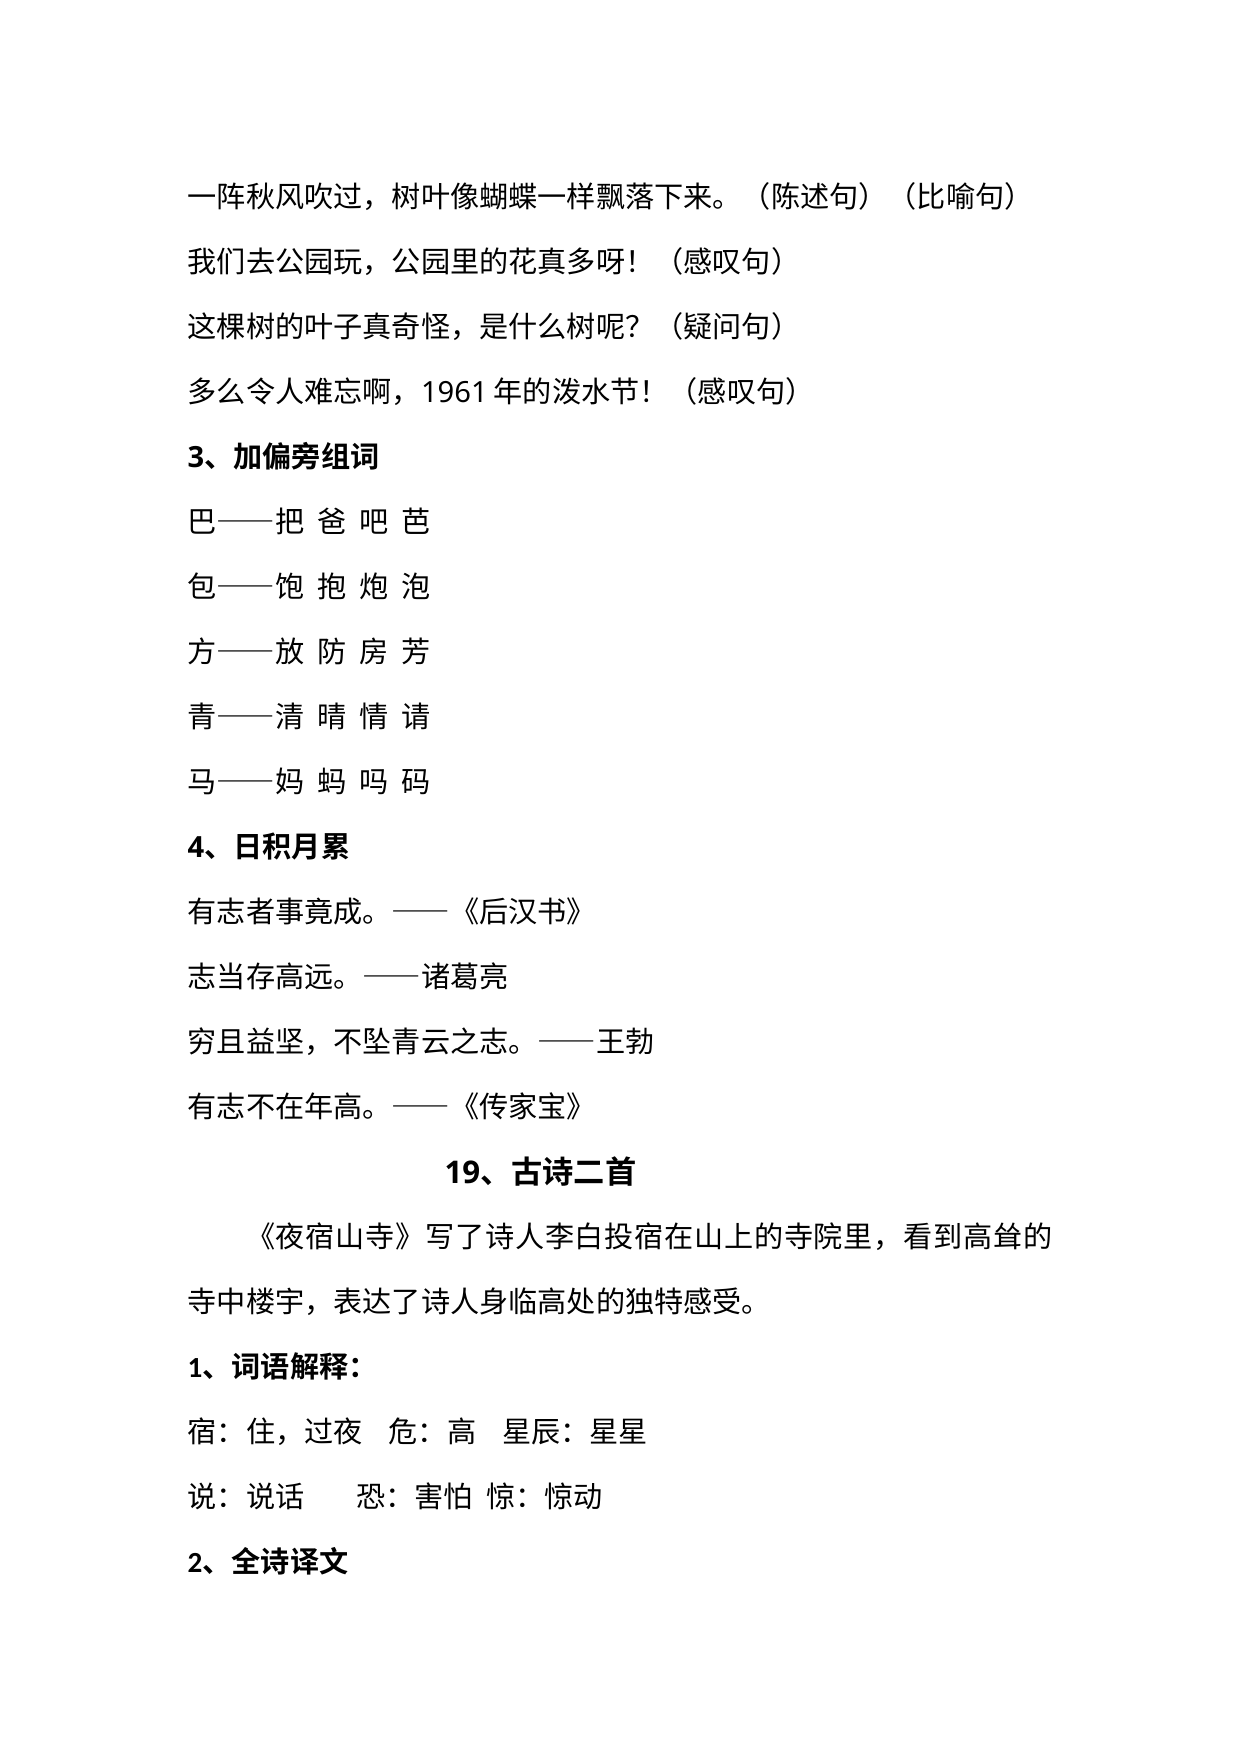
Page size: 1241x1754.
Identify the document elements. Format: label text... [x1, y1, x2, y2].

list 加偏旁组词 [187, 422, 1053, 487]
text 马——妈 蚂 吗 码 [187, 747, 1053, 812]
text 青——清 晴 情 请 [187, 682, 1053, 747]
text 19、古诗二首 [319, 1137, 1053, 1202]
list 词语解释： [187, 1332, 1053, 1397]
text 多么令人难忘啊，1961年的泼水节！（感叹句） [187, 357, 1053, 422]
text 有志者事竟成。——《后汉书》 [187, 877, 1053, 942]
text 方——放 防 房 芳 [187, 617, 1053, 682]
text 有志不在年高。——《传家宝》 [187, 1072, 1053, 1137]
text 志当存高远。——诸葛亮 [187, 942, 1053, 1007]
text 宿：住，过夜 危：高 星辰：星星 [187, 1397, 1053, 1462]
text 包——饱 抱 炮 泡 [187, 552, 1053, 617]
list 全诗译文 [187, 1527, 1053, 1592]
list 日积月累 [187, 812, 1053, 877]
text 《夜宿山寺》写了诗人李白投宿在山上的寺院里，看到高耸的寺中楼宇，表达了诗人身临高处的独特感受。 [187, 1202, 1053, 1332]
text 一阵秋风吹过，树叶像蝴蝶一样飘落下来。（陈述句）（比喻句） [187, 162, 1053, 227]
text 这棵树的叶子真奇怪，是什么树呢？（疑问句） [187, 292, 1053, 357]
text 巴——把 爸 吧 芭 [187, 487, 1053, 552]
text 说：说话 恐：害怕 惊：惊动 [187, 1462, 1053, 1527]
text 穷且益坚，不坠青云之志。——王勃 [187, 1007, 1053, 1072]
text 我们去公园玩，公园里的花真多呀！（感叹句） [187, 227, 1053, 292]
